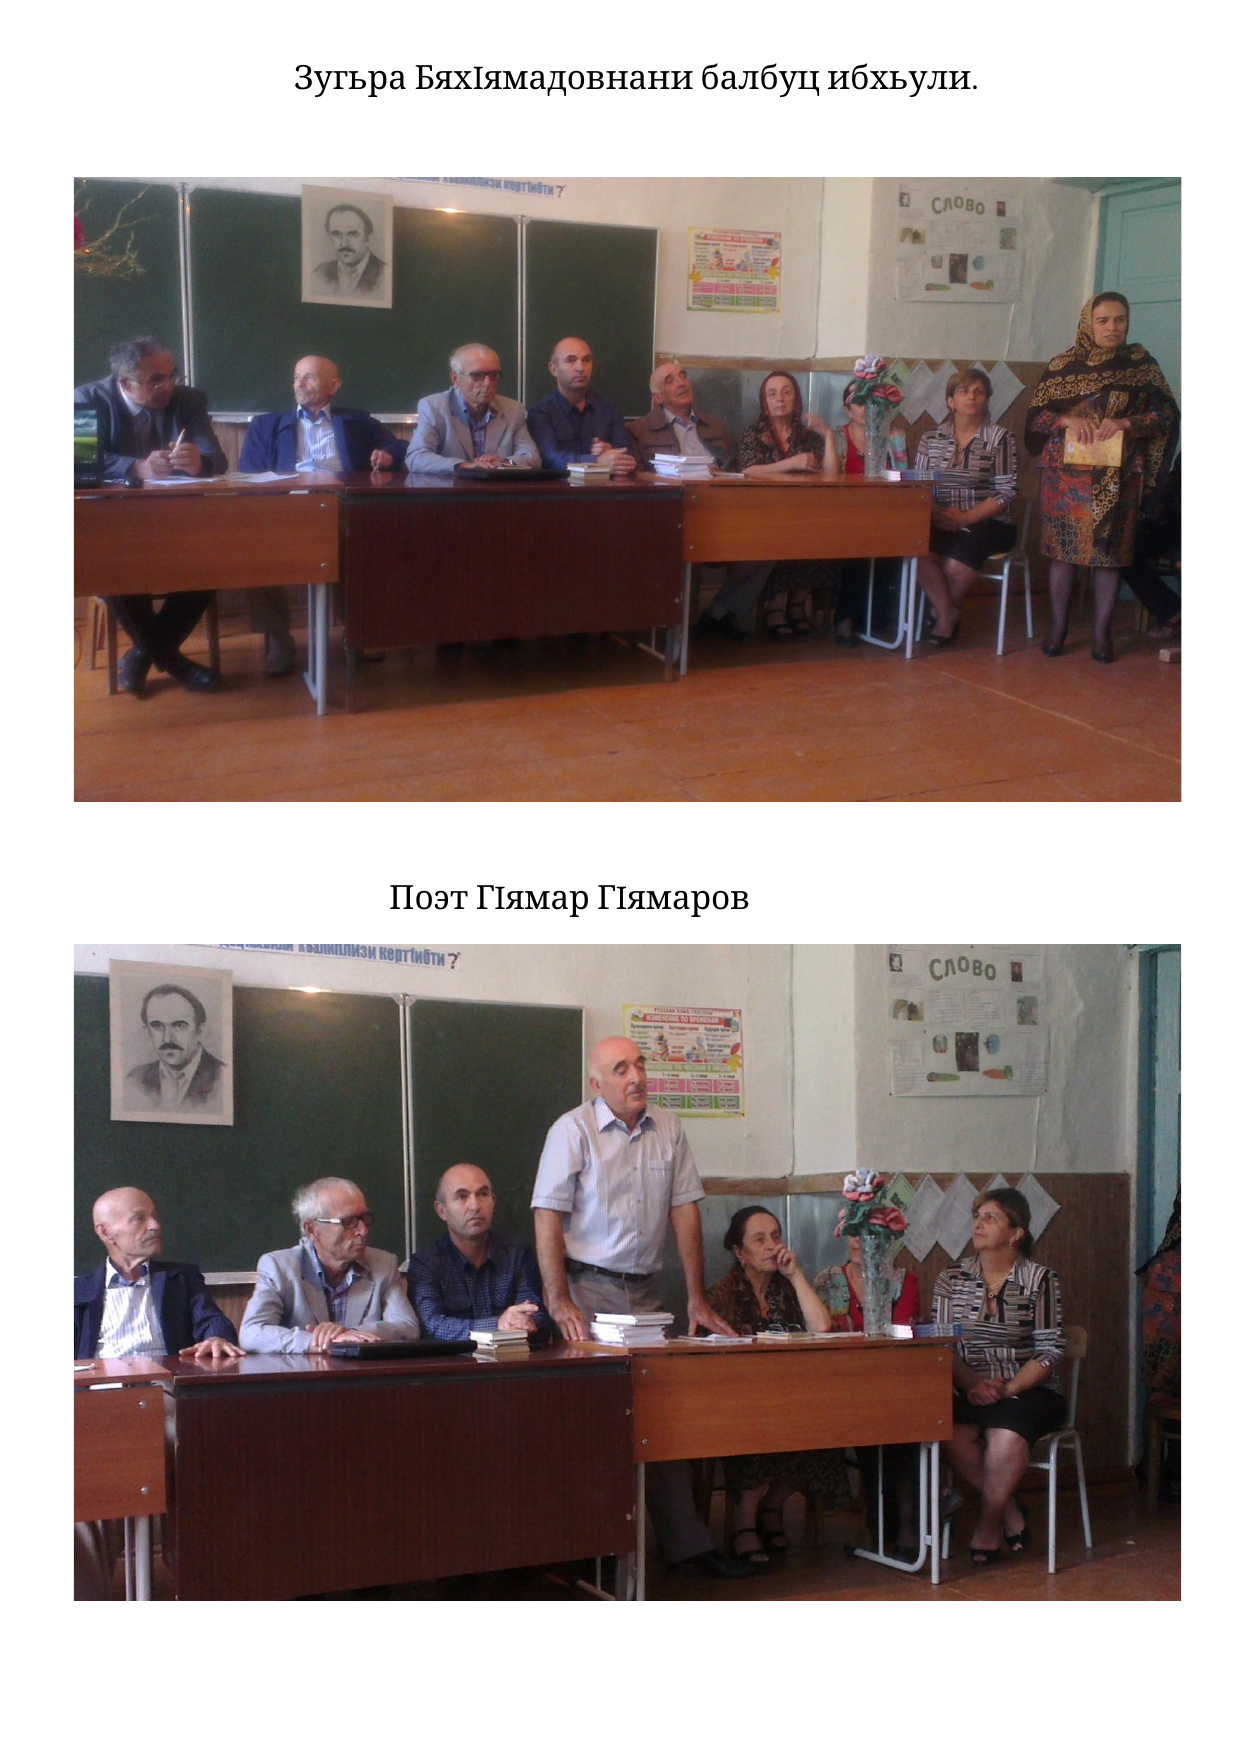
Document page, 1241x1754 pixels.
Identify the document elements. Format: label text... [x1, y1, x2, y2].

picture [73, 177, 1182, 802]
picture [73, 944, 1182, 1601]
text Зугьра БяхIямадовнани балбуц ибхьули. [74, 59, 1181, 97]
text Поэт ГIямар ГIямаров [74, 879, 1181, 918]
